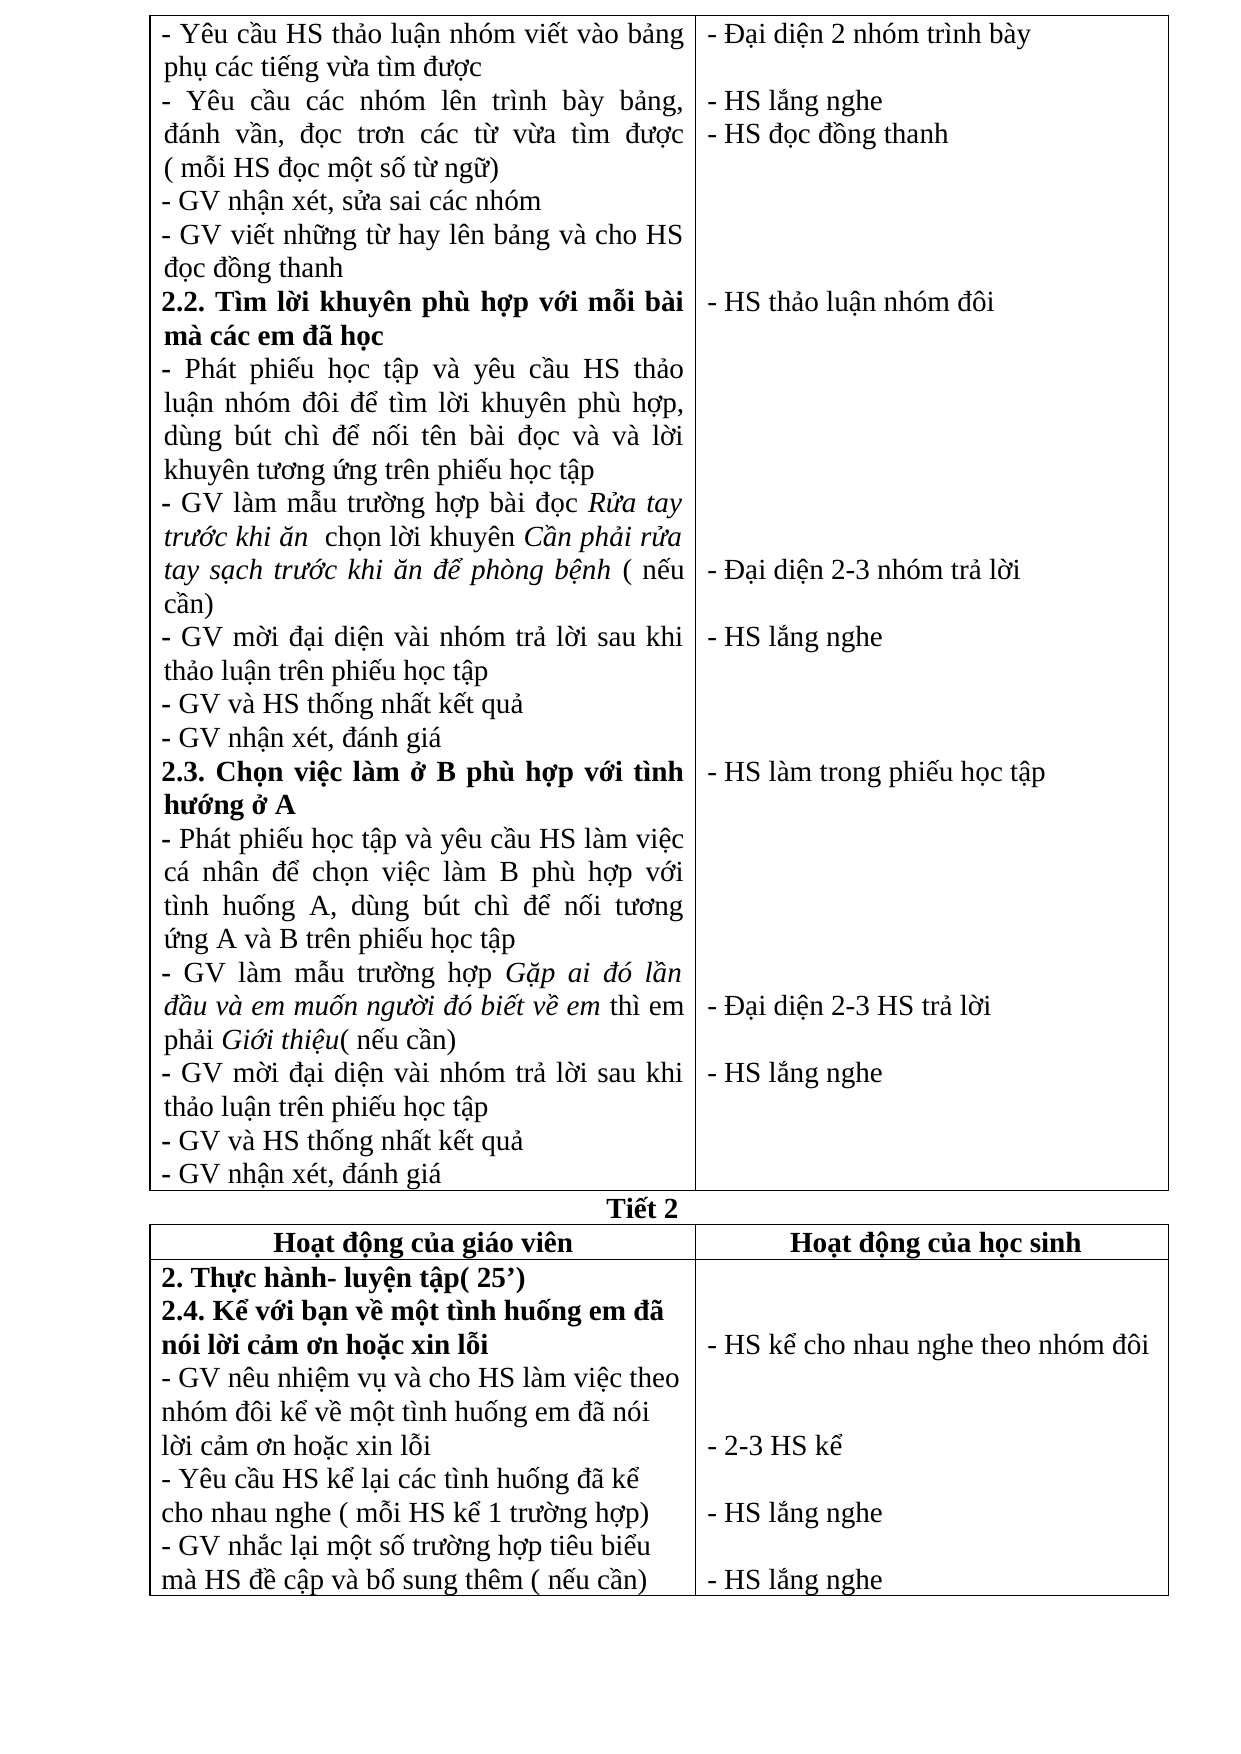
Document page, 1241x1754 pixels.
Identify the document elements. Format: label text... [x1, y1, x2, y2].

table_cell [696, 1260, 1168, 1595]
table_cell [151, 16, 695, 1190]
text Tiết 2 [194, 1191, 1090, 1224]
table_header Hoạt động của giáo viên [151, 1225, 695, 1259]
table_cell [696, 16, 1168, 1190]
table_header Hoạt động của học sinh [696, 1225, 1168, 1259]
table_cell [151, 1260, 695, 1595]
